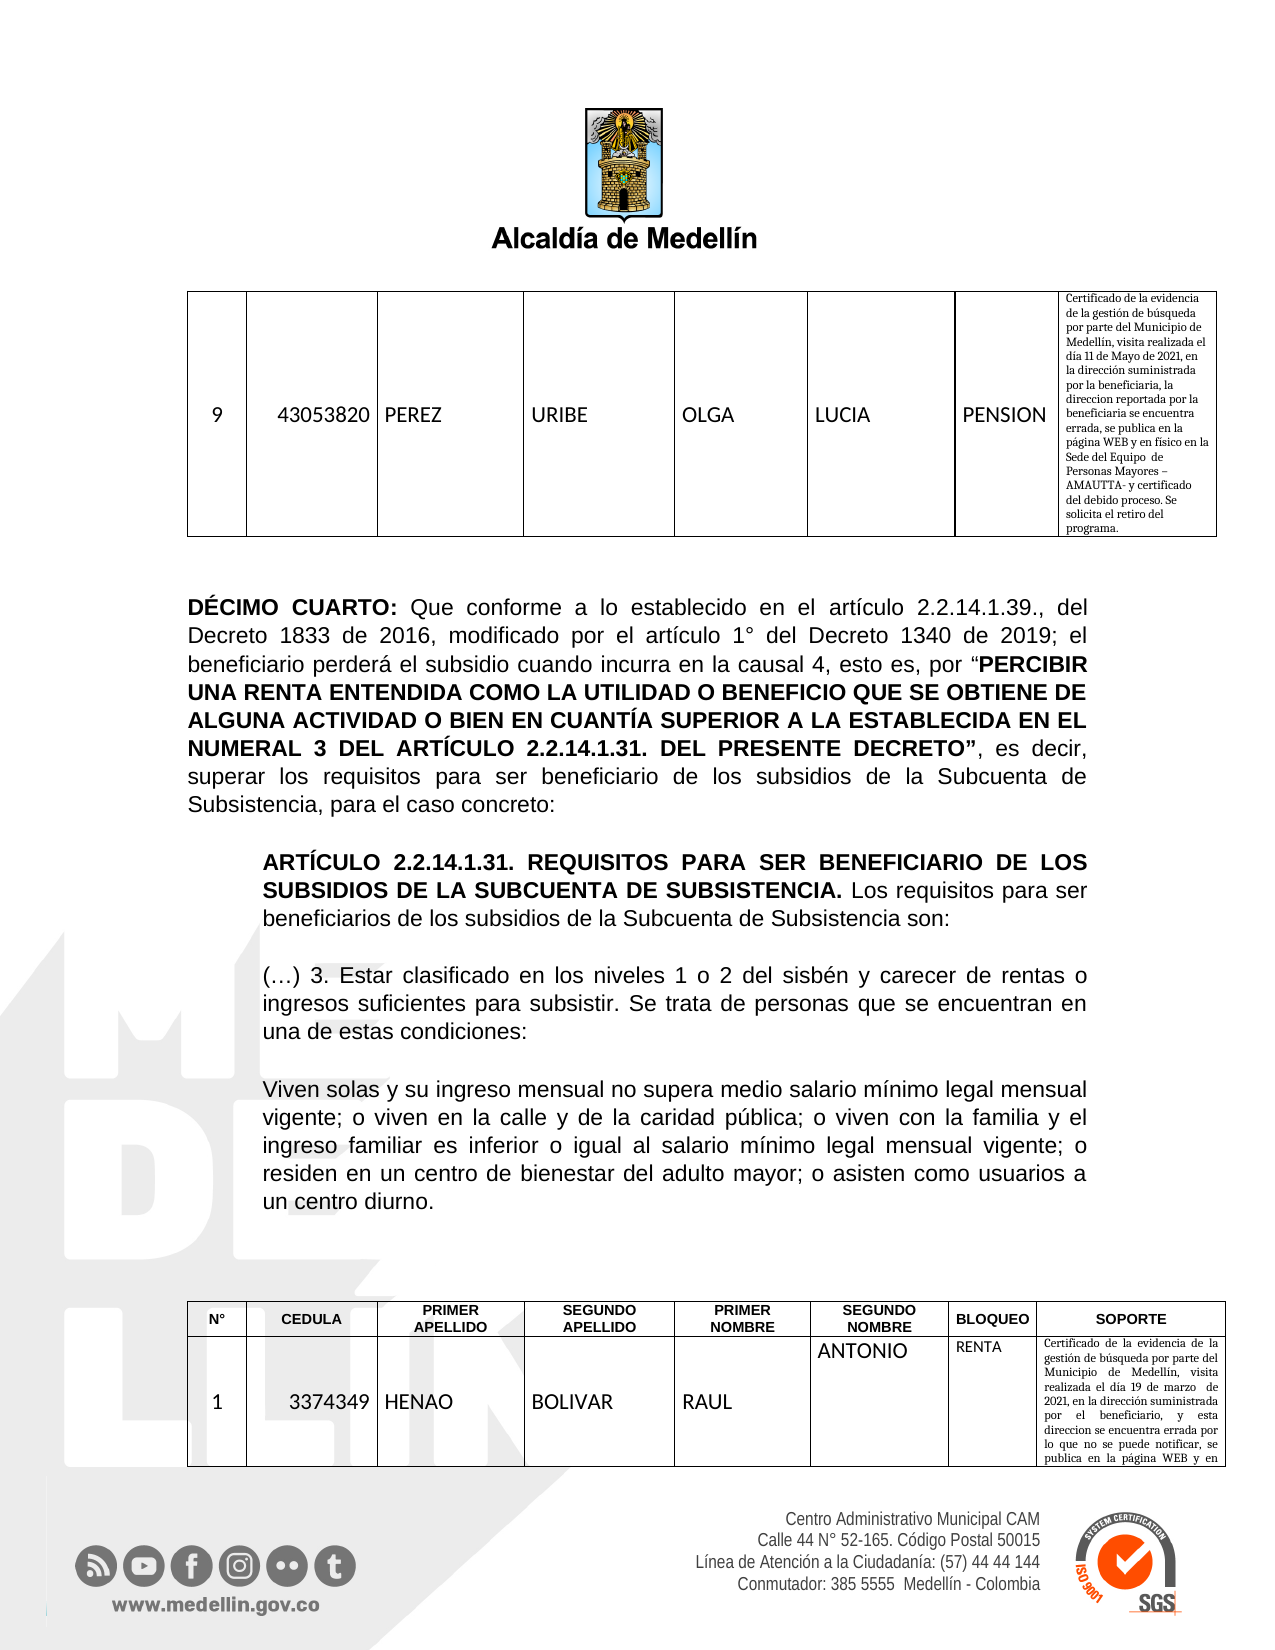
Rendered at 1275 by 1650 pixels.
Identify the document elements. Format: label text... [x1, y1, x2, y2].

table_cell 43053820 [247, 292, 377, 536]
table_cell RENTA [949, 1337, 1036, 1466]
table_header N° [188, 1302, 246, 1336]
table_header SEGUNDO APELLIDO [525, 1302, 674, 1336]
table_cell PENSION [956, 292, 1058, 536]
table_cell BOLIVAR [525, 1337, 674, 1466]
table_cell RAUL [675, 1337, 810, 1466]
table_cell ANTONIO [811, 1337, 948, 1466]
table_header BLOQUEO [949, 1302, 1036, 1336]
table_cell OLGA [675, 292, 807, 536]
table_cell Certificado de la evidencia de la gestión de búsqueda por parte del Municipio de Medellín, visita realizada el día 11 de Mayo de 2021, en la dirección suministrada por la beneficiaria, la direccion reportada por la beneficiaria se encuentra errada, se publica en la página WEB y en físico en la Sede del Equipo de Personas Mayores –AMAUTTA- y certificado del debido proceso. Se solicita el retiro del programa. [1059, 292, 1216, 536]
table_header SEGUNDO NOMBRE [811, 1302, 948, 1336]
text Viven solas y su ingreso mensual no supera medio salario mínimo legal mensual vigente; o viven en la calle y de la caridad pública; o viven con la familia y el ingreso familiar es inferior o igual al salario mínimo legal mensual vigente; o residen en un centro de bienestar del adulto mayor; o asisten como usuarios a un centro diurno. [262, 1074, 1088, 1214]
table_cell LUCIA [808, 292, 954, 536]
text (…) 3. Estar clasificado en los niveles 1 o 2 del sisbén y carecer de rentas o ingresos suficientes para subsistir. Se trata de personas que se encuentran en una de estas condiciones: [262, 960, 1088, 1045]
table_cell 9 [188, 292, 246, 536]
table_header CEDULA [247, 1302, 377, 1336]
picture [0, 0, 1271, 1650]
text DÉCIMO CUARTO: Que conforme a lo establecido en el artículo 2.2.14.1.39., del Decreto 1833 de 2016, modificado por el artículo 1° del Decreto 1340 de 2019; el beneficiario perderá el subsidio cuando incurra en la causal 4, esto es, por “PERCIBIR UNA RENTA ENTENDIDA COMO LA UTILIDAD O BENEFICIO QUE SE OBTIENE DE ALGUNA ACTIVIDAD O BIEN EN CUANTÍA SUPERIOR A LA ESTABLECIDA EN EL NUMERAL 3 DEL ARTÍCULO 2.2.14.1.31. DEL PRESENTE DECRETO”, es decir, superar los requisitos para ser beneficiario de los subsidios de la Subcuenta de Subsistencia, para el caso concreto: [187, 593, 1088, 818]
table_cell HENAO [378, 1337, 524, 1466]
table_header SOPORTE [1037, 1302, 1225, 1336]
table_header PRIMER APELLIDO [378, 1302, 524, 1336]
table_header PRIMER NOMBRE [675, 1302, 810, 1336]
table_cell 1 [188, 1337, 246, 1466]
table_cell PEREZ [378, 292, 523, 536]
text ARTÍCULO 2.2.14.1.31. REQUISITOS PARA SER BENEFICIARIO DE LOS SUBSIDIOS DE LA SUBCUENTA DE SUBSISTENCIA. Los requisitos para ser beneficiarios de los subsidios de la Subcuenta de Subsistencia son: [262, 847, 1088, 931]
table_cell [1037, 1337, 1225, 1466]
table_cell 3374349 [247, 1337, 377, 1466]
table_cell URIBE [524, 292, 674, 536]
